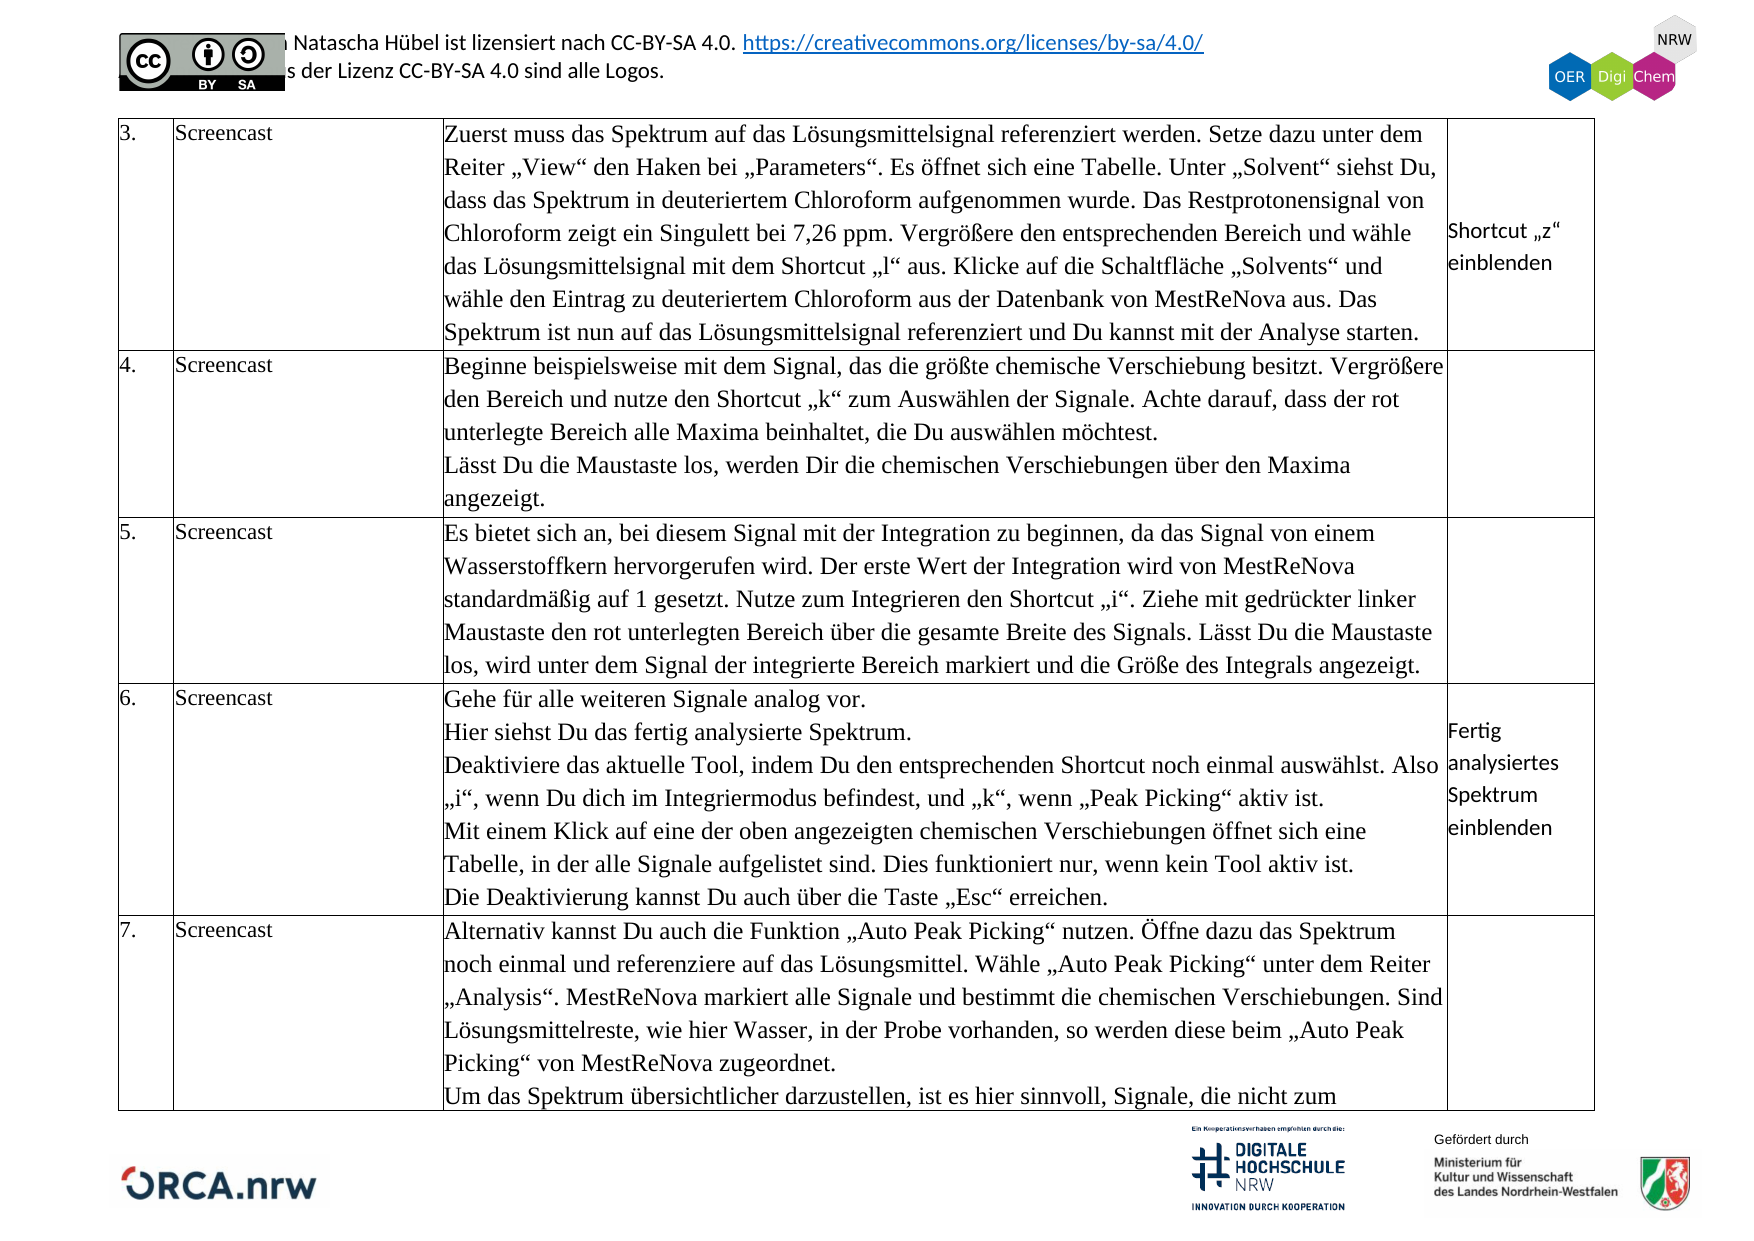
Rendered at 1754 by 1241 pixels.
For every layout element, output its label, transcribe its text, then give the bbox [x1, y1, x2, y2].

table_cell [1448, 916, 1594, 1110]
table_cell [119, 518, 173, 683]
table_cell Zuerst muss das Spektrum auf das Lösungsmittelsignal referenziert werden. Setze dazu unter dem Reiter „View“ den Haken bei „Parameters“. Es öffnet sich eine Tabelle. Unter „Solvent“ siehst Du, dass das Spektrum in deuteriertem Chloroform aufgenommen wurde. Das Restprotonensignal von Chloroform zeigt ein Singulett bei 7,26 ppm. Vergrößere den entsprechenden Bereich und wähle das Lösungsmittelsignal mit dem Shortcut „l“ aus. Klicke auf die Schaltfläche „Solvents“ und wähle den Eintrag zu deuteriertem Chloroform aus der Datenbank von MestReNova aus. Das Spektrum ist nun auf das Lösungsmittelsignal referenziert und Du kannst mit der Analyse starten. [444, 119, 1447, 350]
table_cell Screencast [174, 119, 443, 350]
table_cell Fertig analysiertes Spektrum einblenden [1448, 684, 1594, 915]
table_cell Shortcut „z“ einblenden [1448, 119, 1594, 350]
table_cell [1448, 518, 1594, 683]
picture [1184, 1113, 1359, 1218]
picture [1541, 7, 1698, 105]
table_cell [119, 684, 173, 915]
picture [108, 1154, 331, 1208]
table_cell Screencast [174, 518, 443, 683]
table_cell Screencast [174, 684, 443, 915]
table_cell Screencast [174, 916, 443, 1110]
table_cell Es bietet sich an, bei diesem Signal mit der Integration zu beginnen, da das Signal von einem Wasserstoffkern hervorgerufen wird. Der erste Wert der Integration wird von MestReNova standardmäßig auf 1 gesetzt. Nutze zum Integrieren den Shortcut „i“. Ziehe mit gedrückter linker Maustaste den rot unterlegten Bereich über die gesamte Breite des Signals. Lässt Du die Maustaste los, wird unter dem Signal der integrierte Bereich markiert und die Größe des Integrals angezeigt. [444, 518, 1447, 683]
table_cell Screencast [174, 351, 443, 517]
table_cell [119, 351, 173, 517]
picture [1423, 1149, 1703, 1218]
table_cell Beginne beispielsweise mit dem Signal, das die größte chemische Verschiebung besitzt. Vergrößere den Bereich und nutze den Shortcut „k“ zum Auswählen der Signale. Achte darauf, dass der rot unterlegte Bereich alle Maxima beinhaltet, die Du auswählen möchtest. Lässt Du die Maustaste los, werden Dir die chemischen Verschiebungen über den Maxima angezeigt. [444, 351, 1447, 517]
table_cell [1448, 351, 1594, 517]
picture [119, 33, 285, 91]
table_cell Gehe für alle weiteren Signale analog vor. Hier siehst Du das fertig analysierte Spektrum. Deaktiviere das aktuelle Tool, indem Du den entsprechenden Shortcut noch einmal auswählst. Also „i“, wenn Du dich im Integriermodus befindest, und „k“, wenn „Peak Picking“ aktiv ist. Mit einem Klick auf eine der oben angezeigten chemischen Verschiebungen öffnet sich eine Tabelle, in der alle Signale aufgelistet sind. Dies funktioniert nur, wenn kein Tool aktiv ist. Die Deaktivierung kannst Du auch über die Taste „Esc“ erreichen. [444, 684, 1447, 915]
table_cell [119, 119, 173, 350]
table_cell [119, 916, 173, 1110]
